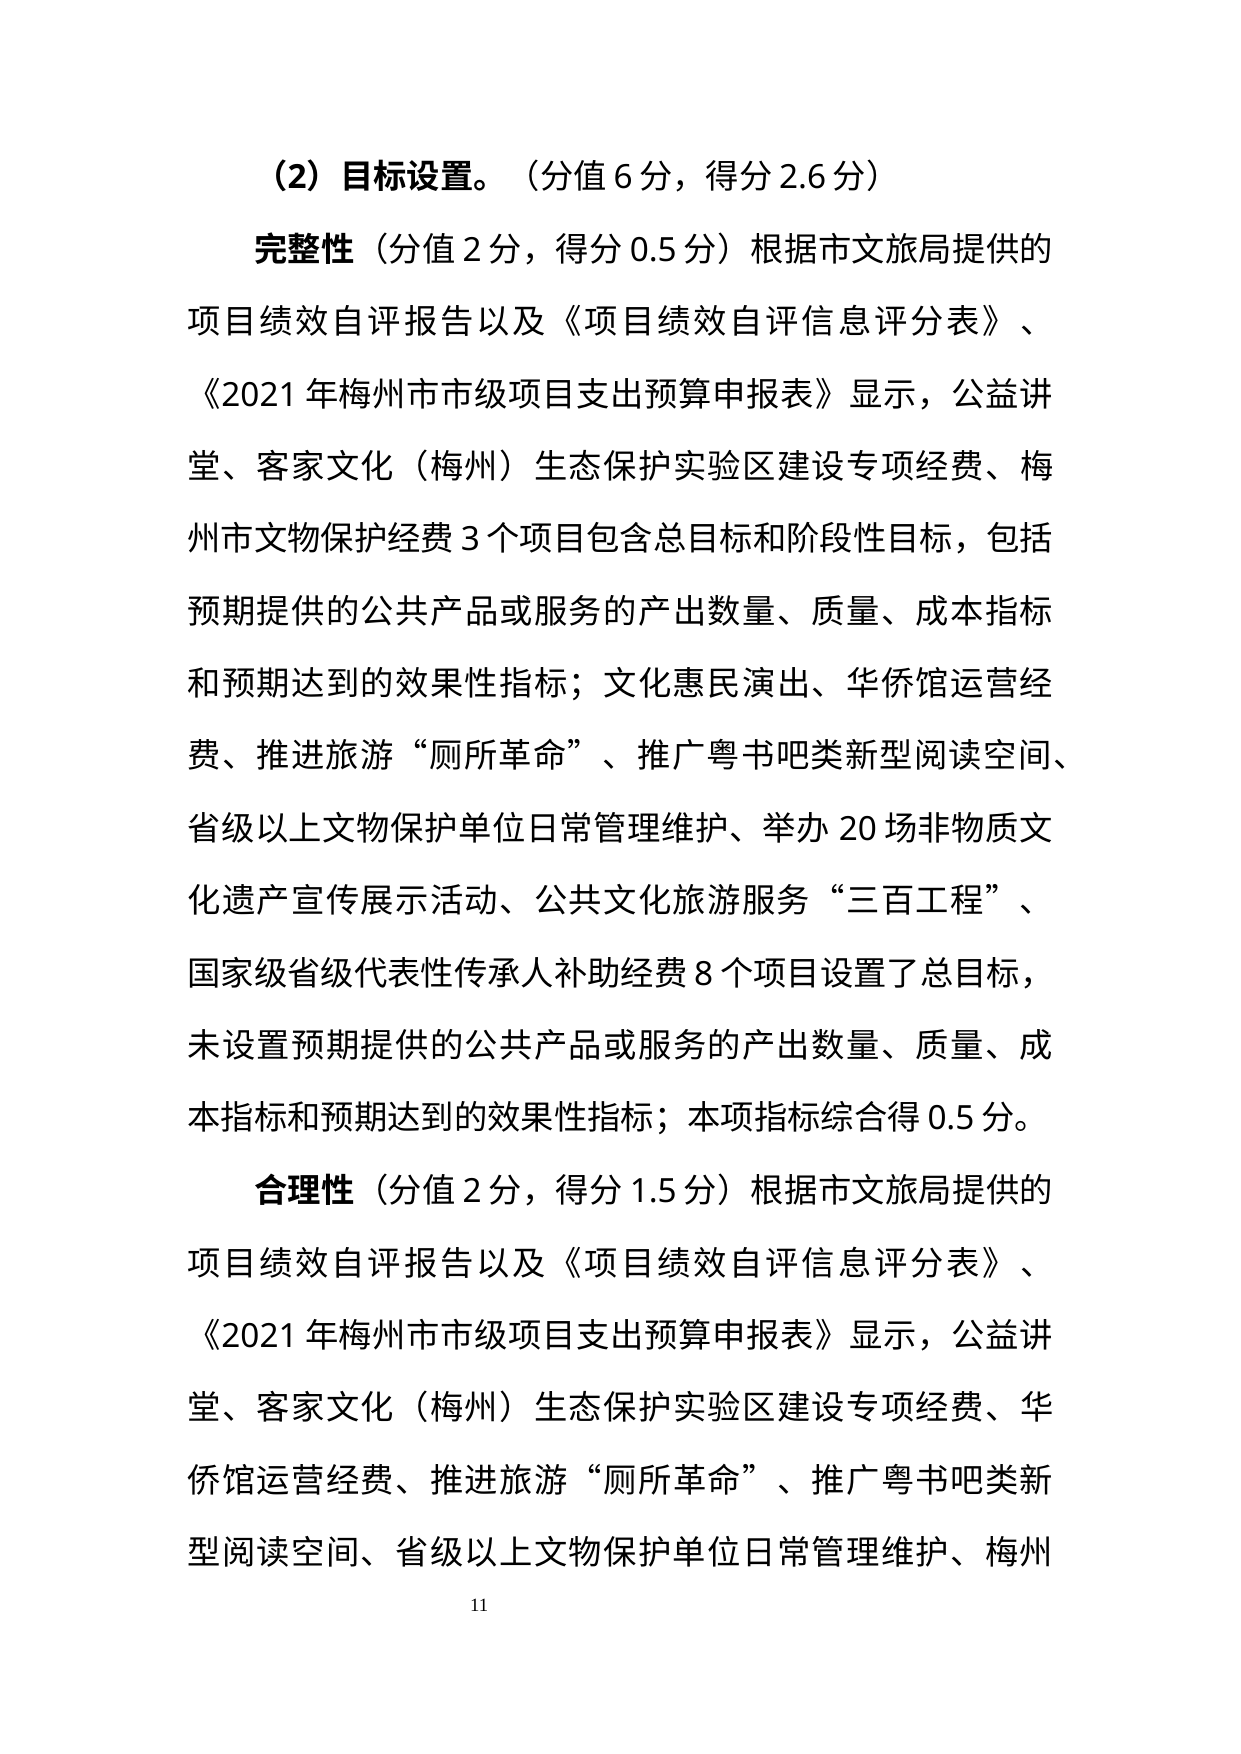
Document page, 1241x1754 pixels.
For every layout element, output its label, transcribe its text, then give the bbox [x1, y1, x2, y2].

text 完整性（分值2分，得分0.5分）根据市文旅局提供的项目绩效自评报告以及《项目绩效自评信息评分表》、《2021年梅州市市级项目支出预算申报表》显示，公益讲堂、客家文化（梅州）生态保护实验区建设专项经费、梅州市文物保护经费3个项目包含总目标和阶段性目标，包括预期提供的公共产品或服务的产出数量、质量、成本指标和预期达到的效果性指标；文化惠民演出、华侨馆运营经费、推进旅游“厕所革命”、推广粤书吧类新型阅读空间、省级以上文物保护单位日常管理维护、举办20场非物质文化遗产宣传展示活动、公共文化旅游服务“三百工程”、国家级省级代表性传承人补助经费8个项目设置了总目标，未设置预期提供的公共产品或服务的产出数量、质量、成本指标和预期达到的效果性指标；本项指标综合得0.5分。 [187, 223, 1053, 1139]
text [187, 1164, 1053, 1574]
text （2）目标设置。（分值6分，得分2.6分） [187, 150, 1053, 198]
